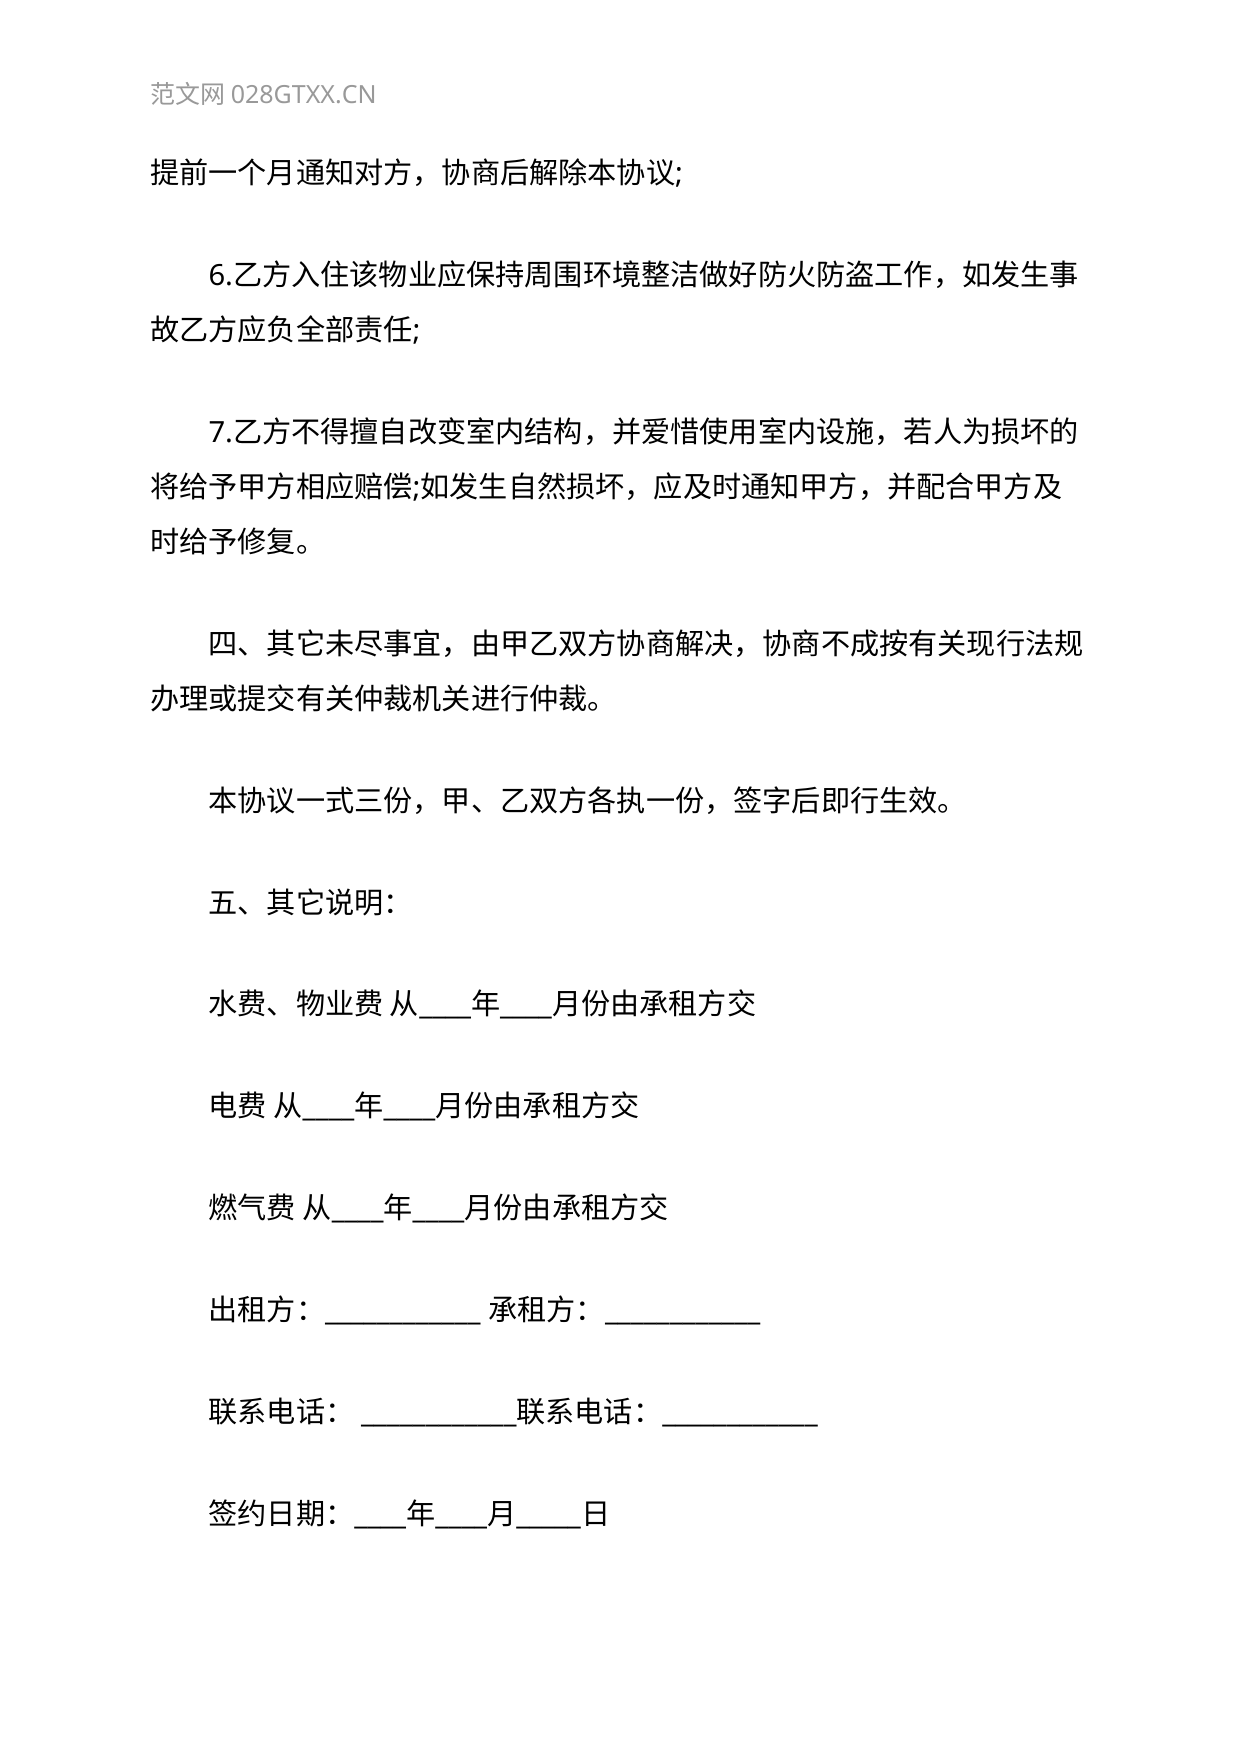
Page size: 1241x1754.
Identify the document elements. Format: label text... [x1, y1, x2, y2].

text 水费、物业费 从____年____月份由承租方交 [150, 981, 1090, 1023]
text 五、其它说明： [150, 879, 1090, 921]
text 6.乙方入住该物业应保持周围环境整洁做好防火防盗工作，如发生事故乙方应负全部责任; [150, 252, 1090, 349]
text 燃气费 从____年____月份由承租方交 [150, 1185, 1090, 1227]
text 联系电话： ____________联系电话：____________ [150, 1389, 1090, 1431]
text 7.乙方不得擅自改变室内结构，并爱惜使用室内设施，若人为损坏的将给予甲方相应赔偿;如发生自然损坏，应及时通知甲方，并配合甲方及时给予修复。 [150, 409, 1090, 561]
text 出租方：____________ 承租方：____________ [150, 1287, 1090, 1329]
text 四、其它未尽事宜，由甲乙双方协商解决，协商不成按有关现行法规办理或提交有关仲裁机关进行仲裁。 [150, 621, 1090, 718]
text 本协议一式三份，甲、乙双方各执一份，签字后即行生效。 [150, 777, 1090, 820]
text 签约日期：____年____月_____日 [150, 1491, 1090, 1533]
text 电费 从____年____月份由承租方交 [150, 1083, 1090, 1125]
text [150, 150, 1090, 192]
